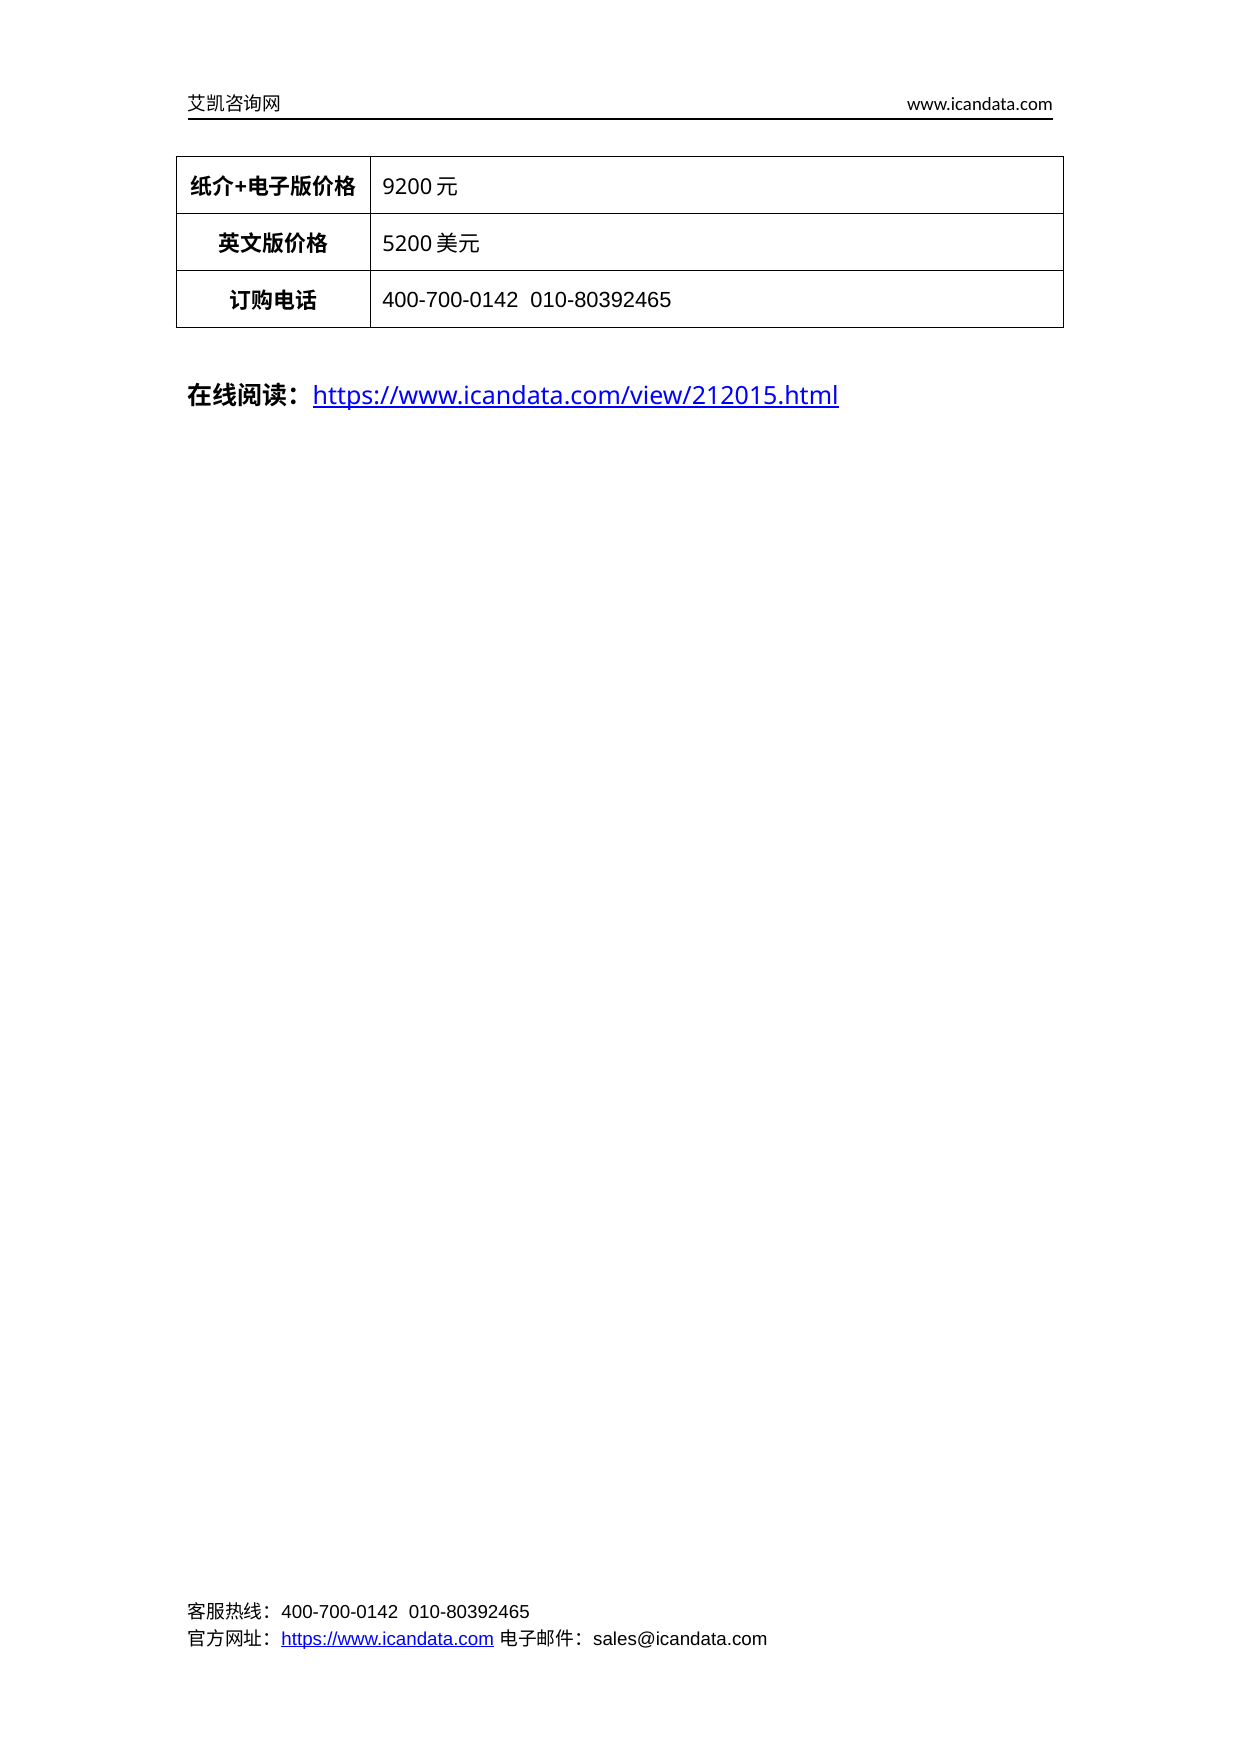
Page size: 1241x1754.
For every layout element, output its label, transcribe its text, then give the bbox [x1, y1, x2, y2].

table_cell 5200美元 [371, 214, 1063, 270]
table_cell 纸介+电子版价格 [177, 157, 370, 213]
table_cell 400-700-0142 010-80392465 [371, 271, 1063, 327]
text 在线阅读：https://www.icandata.com/view/212015.html [187, 361, 1053, 426]
table_cell 英文版价格 [177, 214, 370, 270]
table_cell 订购电话 [177, 271, 370, 327]
table_cell 9200元 [371, 157, 1063, 213]
